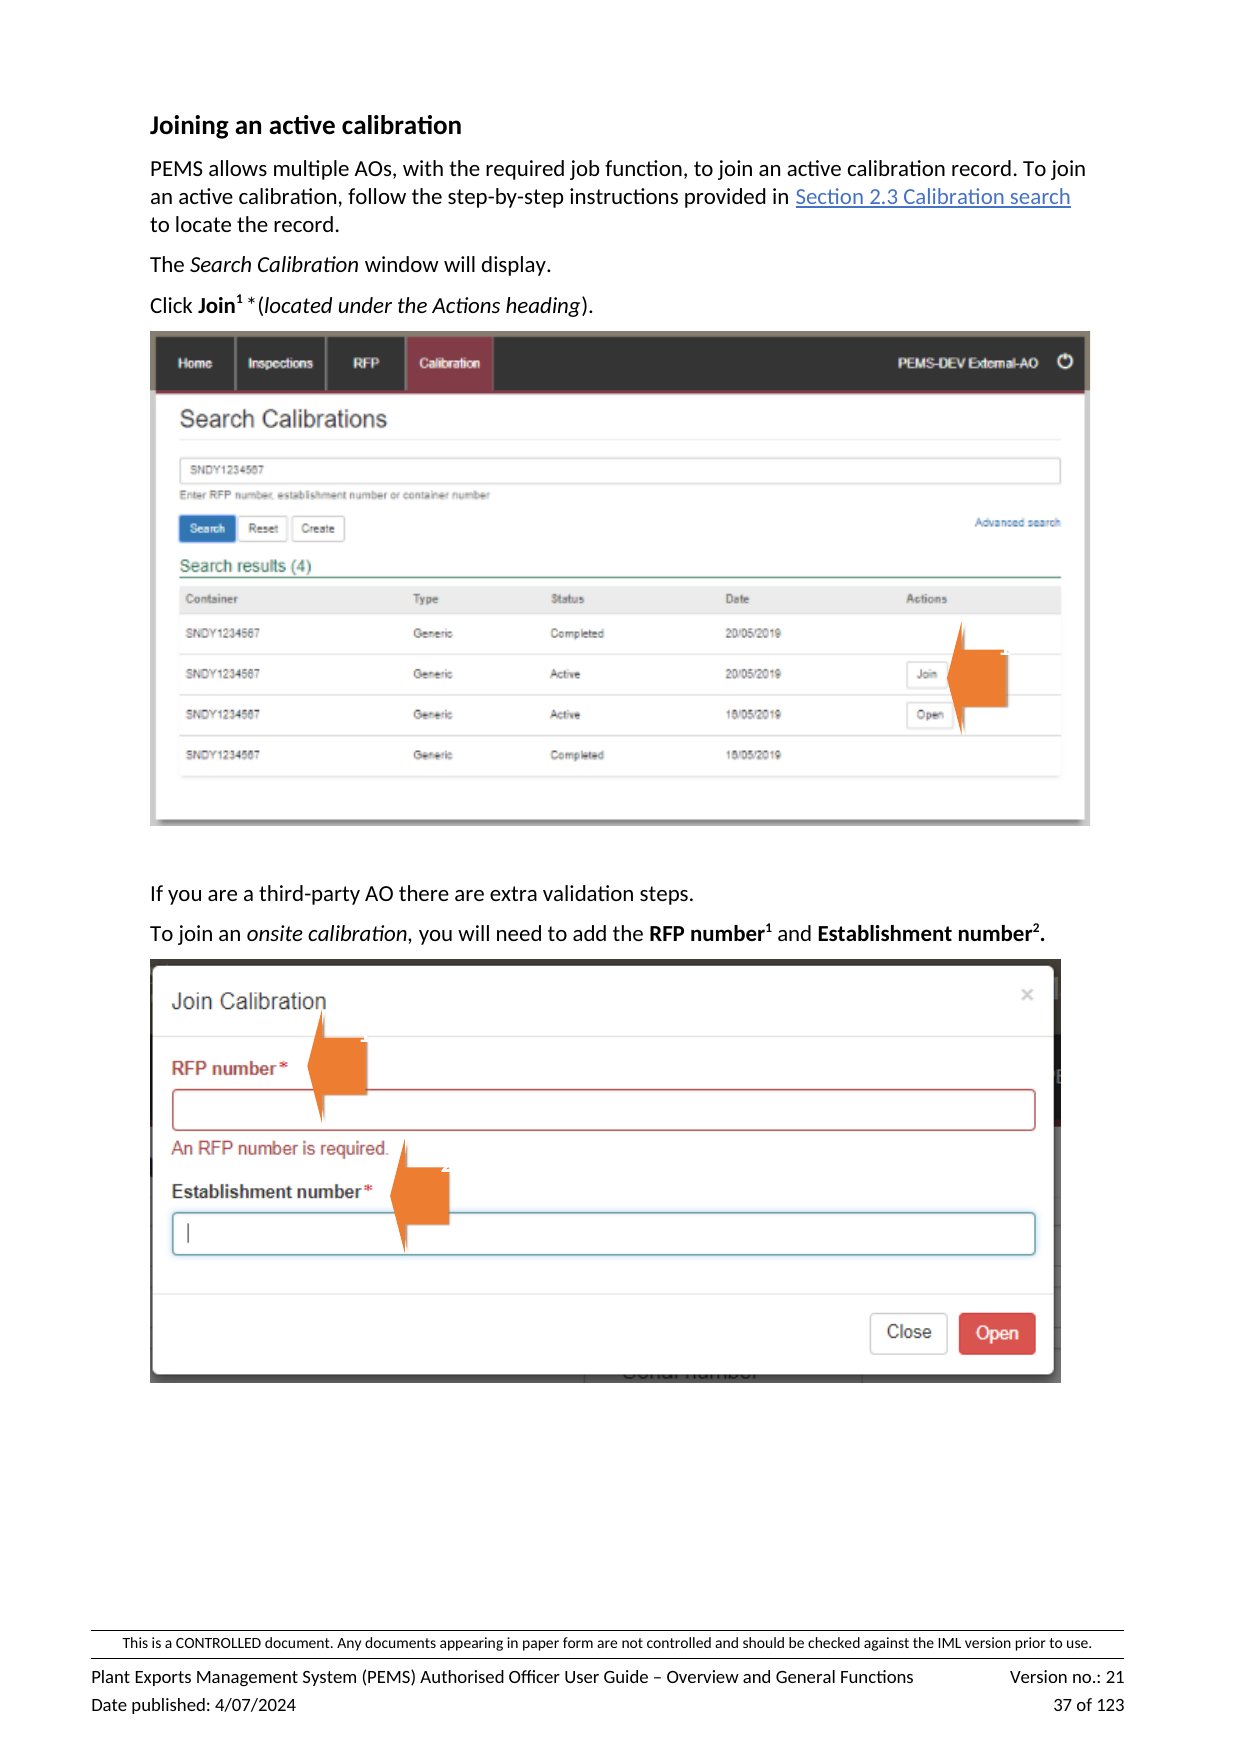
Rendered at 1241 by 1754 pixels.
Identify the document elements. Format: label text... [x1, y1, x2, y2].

picture [150, 959, 1061, 1383]
text If you are a third-party AO there are extra validation steps. [150, 879, 1090, 907]
text The Search Calibration window will display. [150, 251, 1090, 279]
text PEMS allows multiple AOs, with the required job function, to join an active calibration record. To join an active calibration, follow the step-by-step instructions provided in Section 2.3 Calibration search to locate the record. [150, 154, 1090, 238]
text To join an onsite calibration, you will need to add the RFP number1 and Establishment number2. [150, 919, 1090, 947]
text Click Join1 *(located under the Actions heading). [150, 291, 1090, 319]
subtitle Joining an active calibration [150, 108, 1090, 142]
picture [150, 331, 1091, 826]
